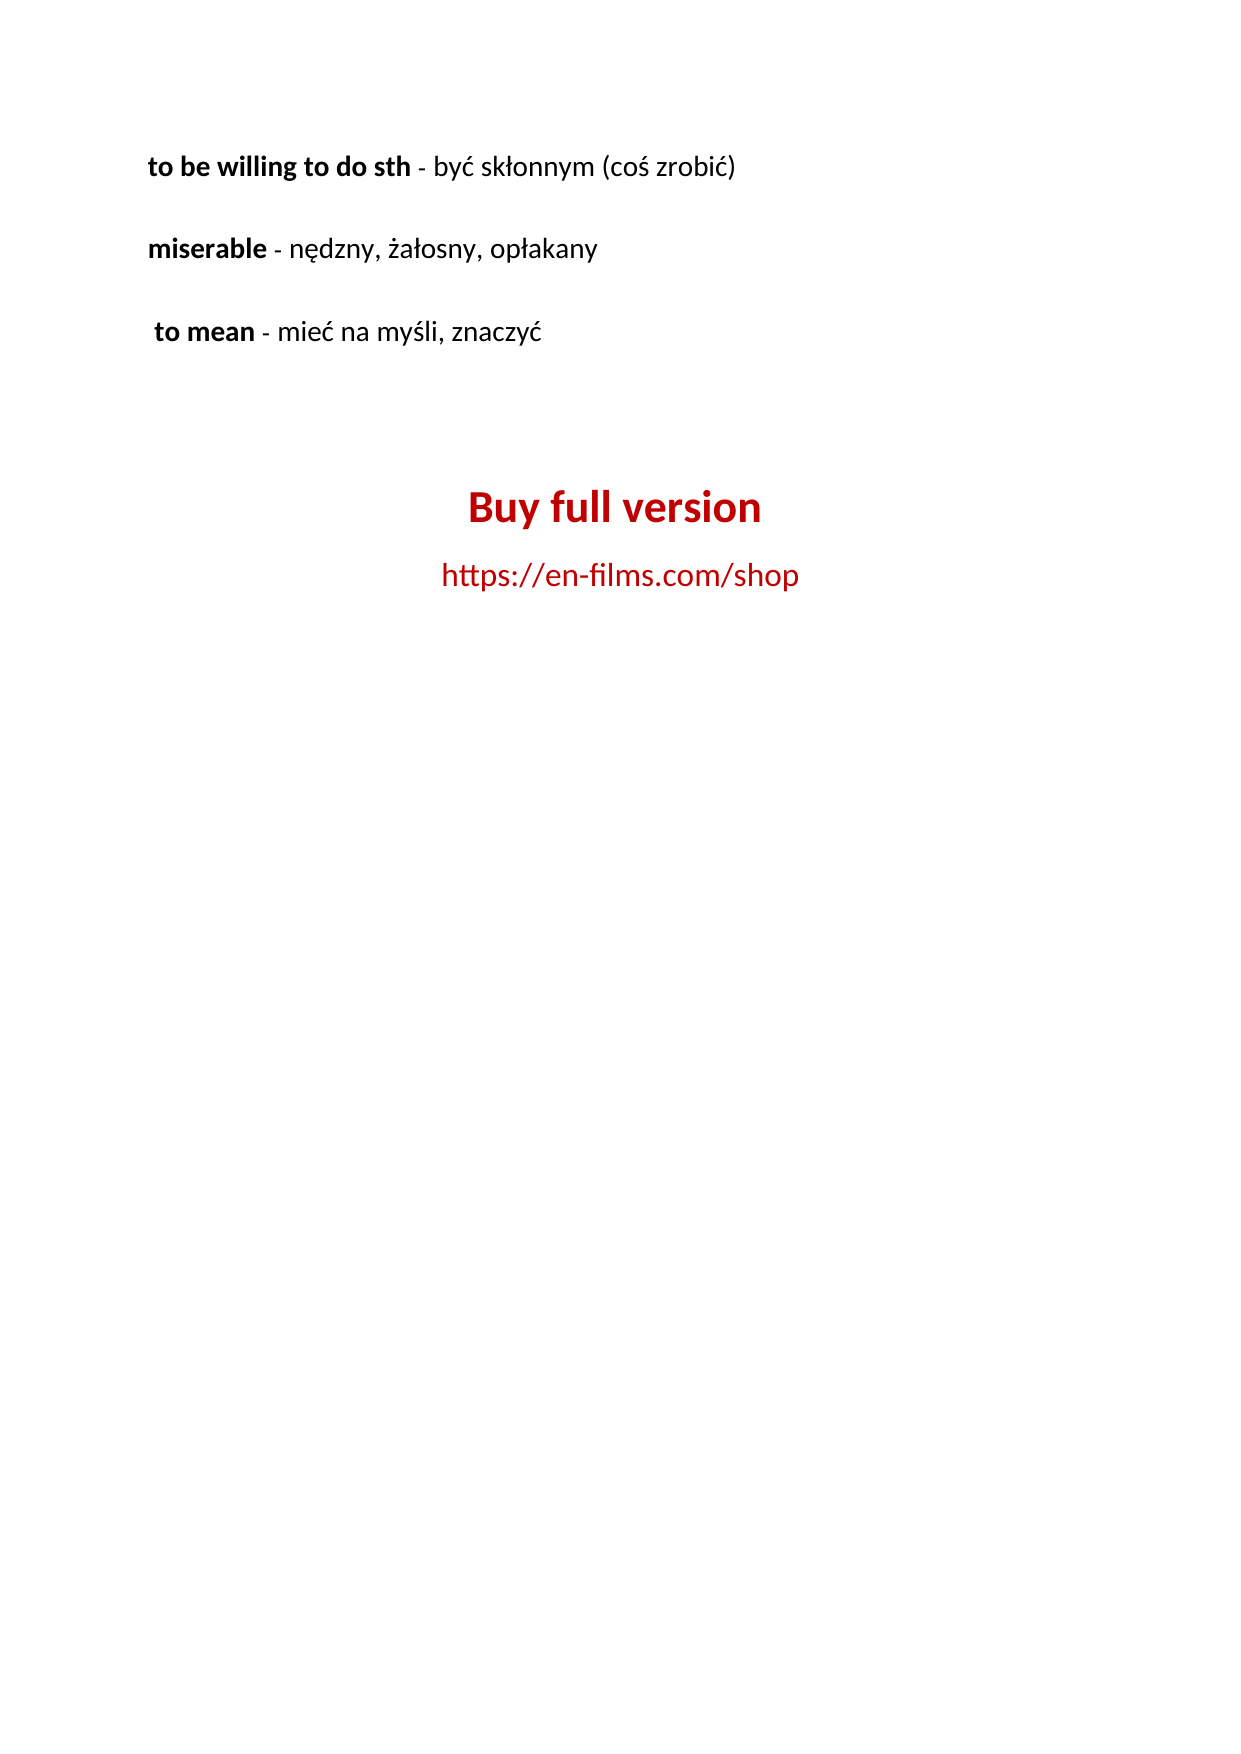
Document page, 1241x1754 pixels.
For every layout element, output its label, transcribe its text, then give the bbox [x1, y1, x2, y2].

text Buy full version https://en-films.com/shop [148, 478, 1093, 595]
text miserable - nędzny, żałosny, opłakany [148, 230, 1093, 266]
text to mean - mieć na myśli, znaczyć [148, 313, 1093, 348]
text to be willing to do sth - być skłonnym (coś zrobić) [148, 148, 1093, 183]
